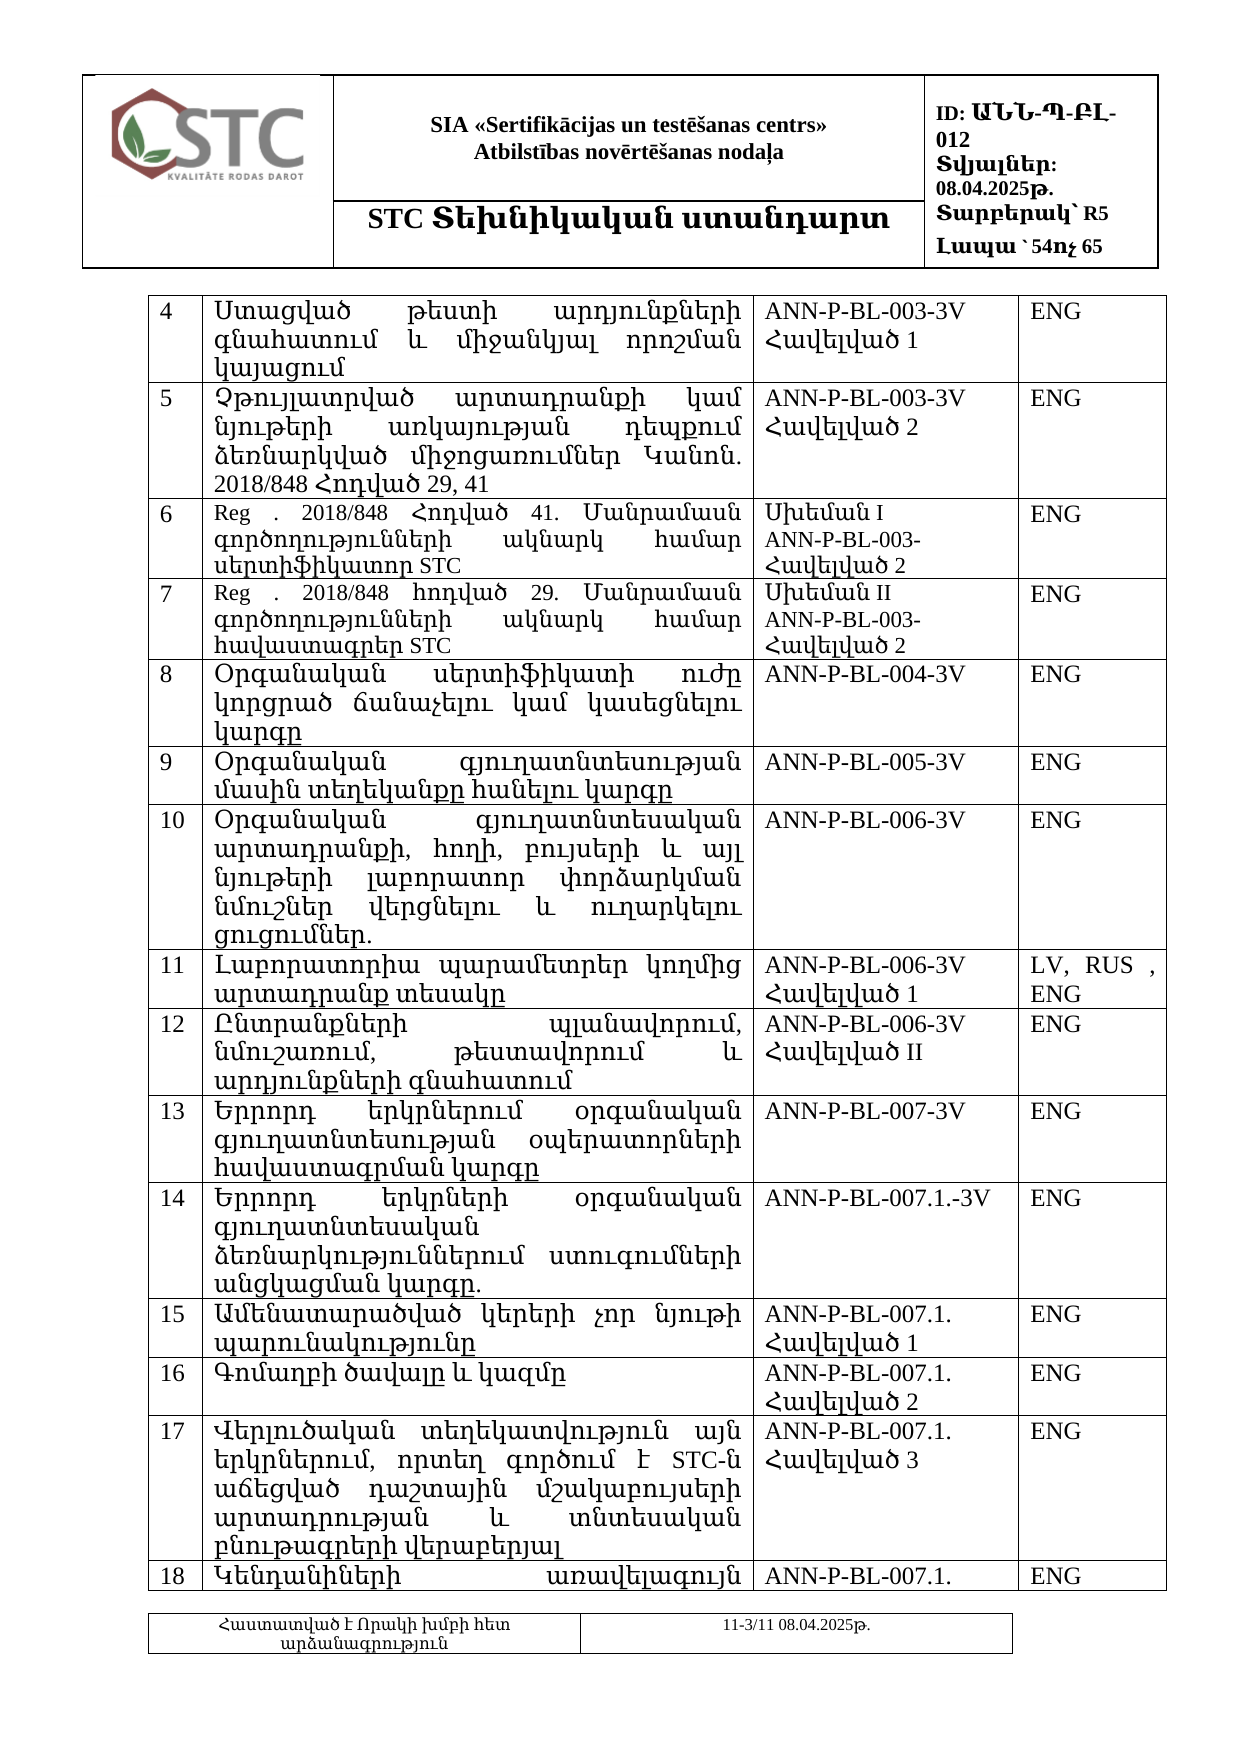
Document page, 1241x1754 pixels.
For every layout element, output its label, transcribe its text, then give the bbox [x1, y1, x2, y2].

table_cell Օրգանական գյուղատնտեսական արտադրանքի, հողի, բույսերի և այլ նյութերի լաբորատոր փորձարկման նմուշներ վերցնելու և ուղարկելու ցուցումներ. [203, 805, 753, 949]
table_cell 10 [149, 805, 202, 949]
table_cell ENG [1019, 1096, 1166, 1182]
table_cell ENG [1019, 1358, 1166, 1415]
table_cell ANN-Р-BL-007.1. Հավելված 4 [754, 1561, 1018, 1590]
table_cell ANN-P-BL-003-3V Հավելված 1 [754, 296, 1018, 382]
table_cell Ամենատարածված կերերի չոր նյութի պարունակությունը [203, 1299, 753, 1357]
table_cell ENG [1019, 383, 1166, 498]
table_cell 14 [149, 1183, 202, 1298]
table_cell ANN-P-BL-006-3V [754, 805, 1018, 949]
table_cell ENG [1019, 296, 1166, 382]
table_cell Վերլուծական տեղեկատվություն այն երկրներում, որտեղ գործում է STC-ն աճեցված դաշտային մշակաբույսերի արտադրության և տնտեսական բնութագրերի վերաբերյալ [203, 1416, 753, 1560]
table_cell 9 [149, 747, 202, 804]
table_cell ANN-P-BL-003-3V Հավելված 2 [754, 383, 1018, 498]
table_cell 17 [149, 1416, 202, 1560]
table_cell ANN-Р-BL-007.1. Հավելված 3 [754, 1416, 1018, 1560]
table_cell ENG [1019, 499, 1166, 578]
table_cell ENG [1019, 579, 1166, 658]
table_cell ENG [1019, 1183, 1166, 1298]
table_cell ANN-P-BL-005-3V [754, 747, 1018, 804]
table_cell ANN-P-BL-006-3V Հավելված II [754, 1009, 1018, 1095]
table_cell Երրորդ երկրներում օրգանական գյուղատնտեսության օպերատորների հավաստագրման կարգը [203, 1096, 753, 1182]
table_cell 7 [149, 579, 202, 658]
table_cell 8 [149, 660, 202, 746]
table_cell ANN-P-BL-007-3V [754, 1096, 1018, 1182]
table_cell Չթույլատրված արտադրանքի կամ նյութերի առկայության դեպքում ձեռնարկված միջոցառումներ Կանոն. 2018/848 Հոդված 29, 41 [203, 383, 753, 498]
table_cell ENG [1019, 1416, 1166, 1560]
table_cell Կենդանիների առավելագույն քանակությունը մեկ հա-ում [203, 1561, 753, 1590]
table_cell Սխեման II ANN-P-BL-003- Հավելված 2 [754, 579, 1018, 658]
table_cell 12 [149, 1009, 202, 1095]
table_cell ENG [1019, 805, 1166, 949]
table_cell ANN-Р-BL-007.1. Հավելված 1 [754, 1299, 1018, 1357]
table_cell Reg . 2018/848 Հոդված 41. Մանրամասն գործողությունների ակնարկ​ համար սերտիֆիկատոր STC [203, 499, 753, 578]
table_cell 6 [149, 499, 202, 578]
table_cell ENG [1019, 1561, 1166, 1590]
table_cell ANN-P-BL-007.1.-3V [754, 1183, 1018, 1298]
table_cell Ստացված թեստի արդյունքների գնահատում և միջանկյալ որոշման կայացում [203, 296, 753, 382]
table_cell ENG [1019, 1009, 1166, 1095]
table_cell 5 [149, 383, 202, 498]
table_cell ENG [1019, 1299, 1166, 1357]
table_cell ANN-P-BL-006-3V Հավելված 1 [754, 950, 1018, 1008]
table_cell 16 [149, 1358, 202, 1415]
table_cell 18 [149, 1561, 202, 1590]
table_cell Օրգանական գյուղատնտեսության մասին տեղեկանքը հանելու կարգը [203, 747, 753, 804]
table_cell Լաբորատորիա պարամետրեր կողմից արտադրանք տեսակը [203, 950, 753, 1008]
table_cell 15 [149, 1299, 202, 1357]
table_cell Սխեման I ANN-P-BL-003- Հավելված 2 [754, 499, 1018, 578]
table_cell ENG [1019, 660, 1166, 746]
table_cell LV, RUS , ENG [1019, 950, 1166, 1008]
table_cell Ընտրանքների պլանավորում, նմուշառում, թեստավորում և արդյունքների գնահատում [203, 1009, 753, 1095]
table_cell 4 [149, 296, 202, 382]
table_cell Երրորդ երկրների օրգանական գյուղատնտեսական ձեռնարկություններում ստուգումների անցկացման կարգը. [203, 1183, 753, 1298]
table_cell Օրգանական սերտիֆիկատի ուժը կորցրած ճանաչելու կամ կասեցնելու կարգը [203, 660, 753, 746]
table_cell ANN-Р-BL-007.1. Հավելված 2 [754, 1358, 1018, 1415]
table_cell ANN-P-BL-004-3V [754, 660, 1018, 746]
picture [95, 75, 321, 197]
table_cell 11 [149, 950, 202, 1008]
table_cell Գոմաղբի ծավալը և կազմը [203, 1358, 753, 1415]
table_cell 13 [149, 1096, 202, 1182]
table_cell ENG [1019, 747, 1166, 804]
table_cell Reg . 2018/848 հոդված 29. Մանրամասն գործողությունների ակնարկ​ համար հավաստագրեր STC [203, 579, 753, 658]
